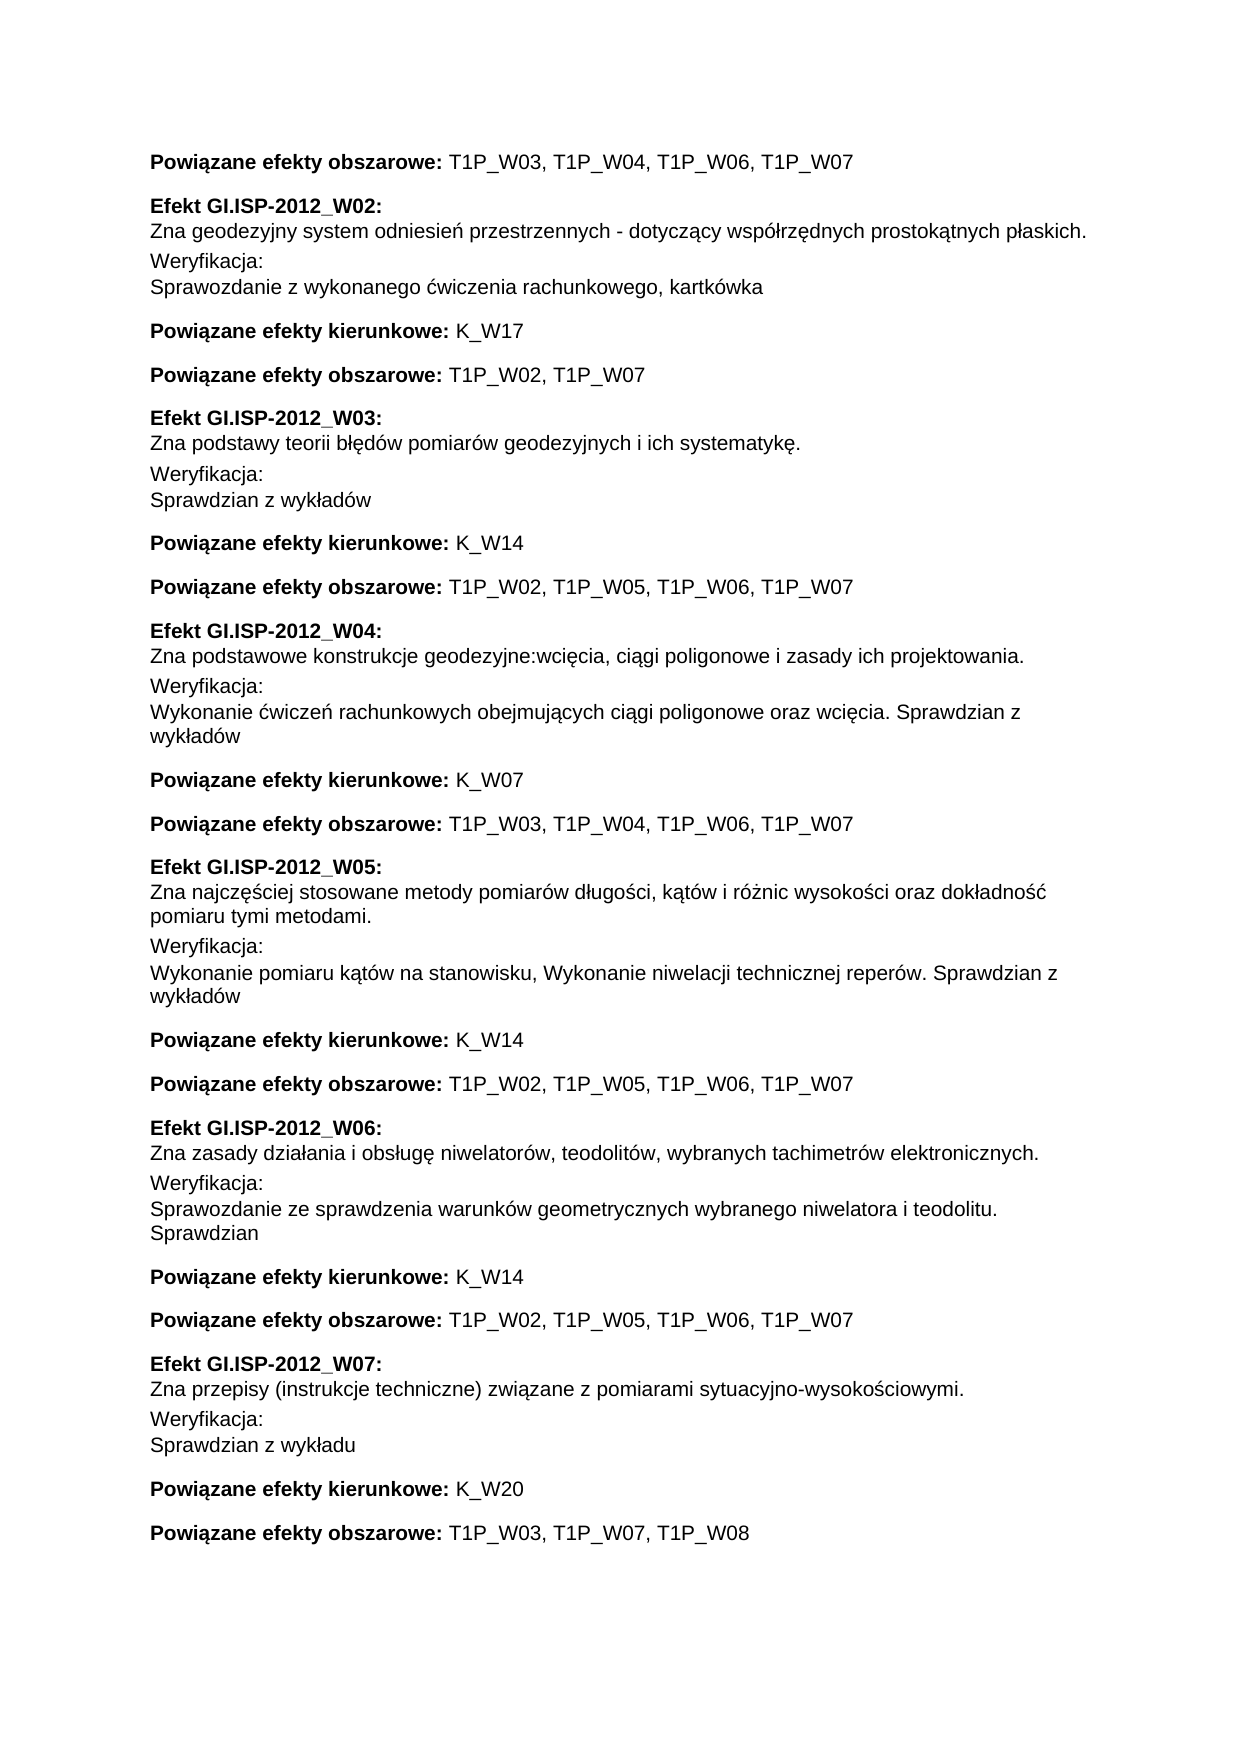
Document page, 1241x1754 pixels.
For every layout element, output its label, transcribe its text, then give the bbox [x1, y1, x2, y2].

text Zna geodezyjny system odniesień przestrzennych - dotyczący współrzędnych prostokątnych płaskich. [150, 219, 1090, 243]
text Zna przepisy (instrukcje techniczne) związane z pomiarami sytuacyjno-wysokościowymi. [150, 1377, 1090, 1401]
text Powiązane efekty kierunkowe: K_W14 [150, 1028, 1090, 1052]
text Efekt GI.ISP-2012_W05: [150, 855, 1090, 879]
text Powiązane efekty obszarowe: T1P_W02, T1P_W05, T1P_W06, T1P_W07 [150, 1072, 1090, 1096]
text Weryfikacja: [150, 249, 1090, 273]
text Weryfikacja: [150, 461, 1090, 485]
text Powiązane efekty obszarowe: T1P_W02, T1P_W05, T1P_W06, T1P_W07 [150, 1308, 1090, 1332]
text Powiązane efekty kierunkowe: K_W20 [150, 1477, 1090, 1501]
text Powiązane efekty kierunkowe: K_W14 [150, 531, 1090, 555]
text Sprawozdanie ze sprawdzenia warunków geometrycznych wybranego niwelatora i teodolitu. Sprawdzian [150, 1197, 1090, 1245]
text Powiązane efekty kierunkowe: K_W07 [150, 768, 1090, 792]
text Powiązane efekty kierunkowe: K_W17 [150, 319, 1090, 343]
text Efekt GI.ISP-2012_W04: [150, 619, 1090, 643]
text Wykonanie ćwiczeń rachunkowych obejmujących ciągi poligonowe oraz wcięcia. Sprawdzian z wykładów [150, 700, 1090, 748]
text Powiązane efekty obszarowe: T1P_W03, T1P_W04, T1P_W06, T1P_W07 [150, 150, 1090, 174]
text Weryfikacja: [150, 674, 1090, 698]
text Efekt GI.ISP-2012_W06: [150, 1116, 1090, 1139]
text Powiązane efekty obszarowe: T1P_W02, T1P_W05, T1P_W06, T1P_W07 [150, 575, 1090, 599]
text Efekt GI.ISP-2012_W03: [150, 406, 1090, 430]
text Wykonanie pomiaru kątów na stanowisku, Wykonanie niwelacji technicznej reperów. Sprawdzian z wykładów [150, 960, 1090, 1008]
text Powiązane efekty kierunkowe: K_W14 [150, 1264, 1090, 1288]
text Powiązane efekty obszarowe: T1P_W03, T1P_W04, T1P_W06, T1P_W07 [150, 811, 1090, 835]
text Weryfikacja: [150, 934, 1090, 958]
text Zna zasady działania i obsługę niwelatorów, teodolitów, wybranych tachimetrów elektronicznych. [150, 1141, 1090, 1164]
text Efekt GI.ISP-2012_W07: [150, 1352, 1090, 1376]
text Sprawdzian z wykładu [150, 1433, 1090, 1457]
text Powiązane efekty obszarowe: T1P_W02, T1P_W07 [150, 362, 1090, 386]
text Sprawdzian z wykładów [150, 487, 1090, 511]
text Zna najczęściej stosowane metody pomiarów długości, kątów i różnic wysokości oraz dokładność pomiaru tymi metodami. [150, 880, 1090, 928]
text Powiązane efekty obszarowe: T1P_W03, T1P_W07, T1P_W08 [150, 1521, 1090, 1545]
text Efekt GI.ISP-2012_W02: [150, 194, 1090, 218]
text Weryfikacja: [150, 1171, 1090, 1195]
text Sprawozdanie z wykonanego ćwiczenia rachunkowego, kartkówka [150, 275, 1090, 299]
text Zna podstawowe konstrukcje geodezyjne:wcięcia, ciągi poligonowe i zasady ich projektowania. [150, 644, 1090, 668]
text Weryfikacja: [150, 1407, 1090, 1431]
text Zna podstawy teorii błędów pomiarów geodezyjnych i ich systematykę. [150, 431, 1090, 455]
